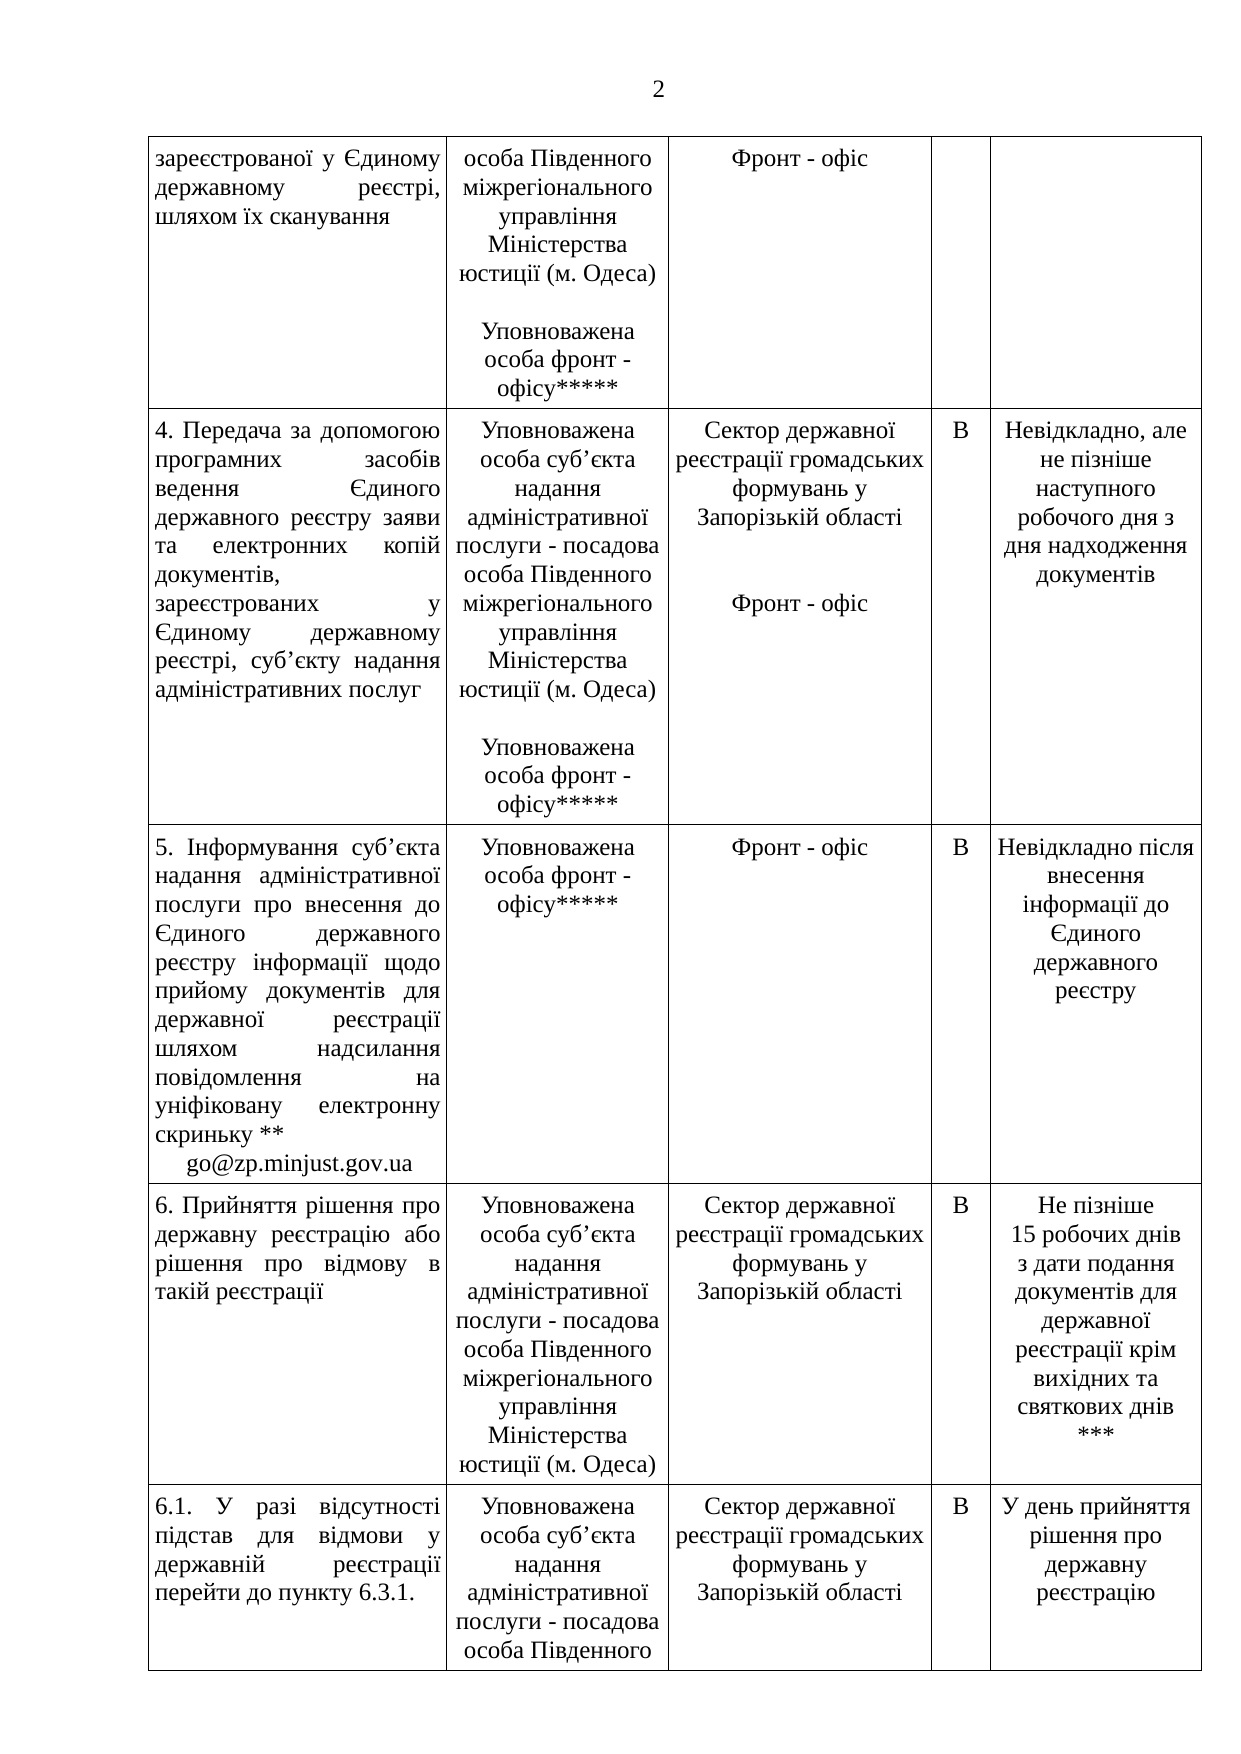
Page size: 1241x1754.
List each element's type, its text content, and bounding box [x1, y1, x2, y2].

table_cell Фронт - офіс [669, 825, 931, 1183]
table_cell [991, 1485, 1201, 1670]
table_cell 4. Передача за допомогою програмних засобів ведення Єдиного державного реєстру заяви та електронних копій документів, зареєстрованих у Єдиному державному реєстрі, суб’єкту надання адміністративних послуг [149, 409, 446, 824]
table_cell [669, 1485, 931, 1670]
table_cell В [932, 137, 990, 408]
table_cell Невідкладно, але не пізніше наступного робочого дня з дня надходження документів [991, 409, 1201, 824]
table_cell Невідкладно після внесення інформації до Єдиного державного реєстру [991, 825, 1201, 1183]
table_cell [149, 1485, 446, 1670]
table_cell Уповноважена особа фронт - офісу***** [447, 825, 668, 1183]
table_cell Не пізніше 15 робочих днів з дати подання документів для державної реєстрації крім вихідних та святкових днів *** [991, 1184, 1201, 1484]
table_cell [669, 137, 931, 408]
table_cell 6. Прийняття рішення про державну реєстрацію або рішення про відмову в такій реєстрації [149, 1184, 446, 1484]
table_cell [991, 137, 1201, 408]
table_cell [149, 137, 446, 408]
table_cell Уповноважена особа суб’єкта надання адміністративної послуги - посадова особа Південного міжрегіонального управління Міністерства юстиції (м. Одеса) [447, 1184, 668, 1484]
table_cell Сектор державної реєстрації громадських формувань у Запорізькій області Фронт - офіс [669, 409, 931, 824]
table_cell В [932, 409, 990, 824]
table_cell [447, 1485, 668, 1670]
table_cell В [932, 825, 990, 1183]
table_cell В [932, 1184, 990, 1484]
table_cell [447, 137, 668, 408]
table_cell В [932, 1485, 990, 1670]
table_cell 5. Інформування суб’єкта надання адміністративної послуги про внесення до Єдиного державного реєстру інформації щодо прийому документів для державної реєстрації шляхом надсилання повідомлення на уніфіковану електронну скриньку ** go@zp.minjust.gov.ua [149, 825, 446, 1183]
table_cell Сектор державної реєстрації громадських формувань у Запорізькій області [669, 1184, 931, 1484]
